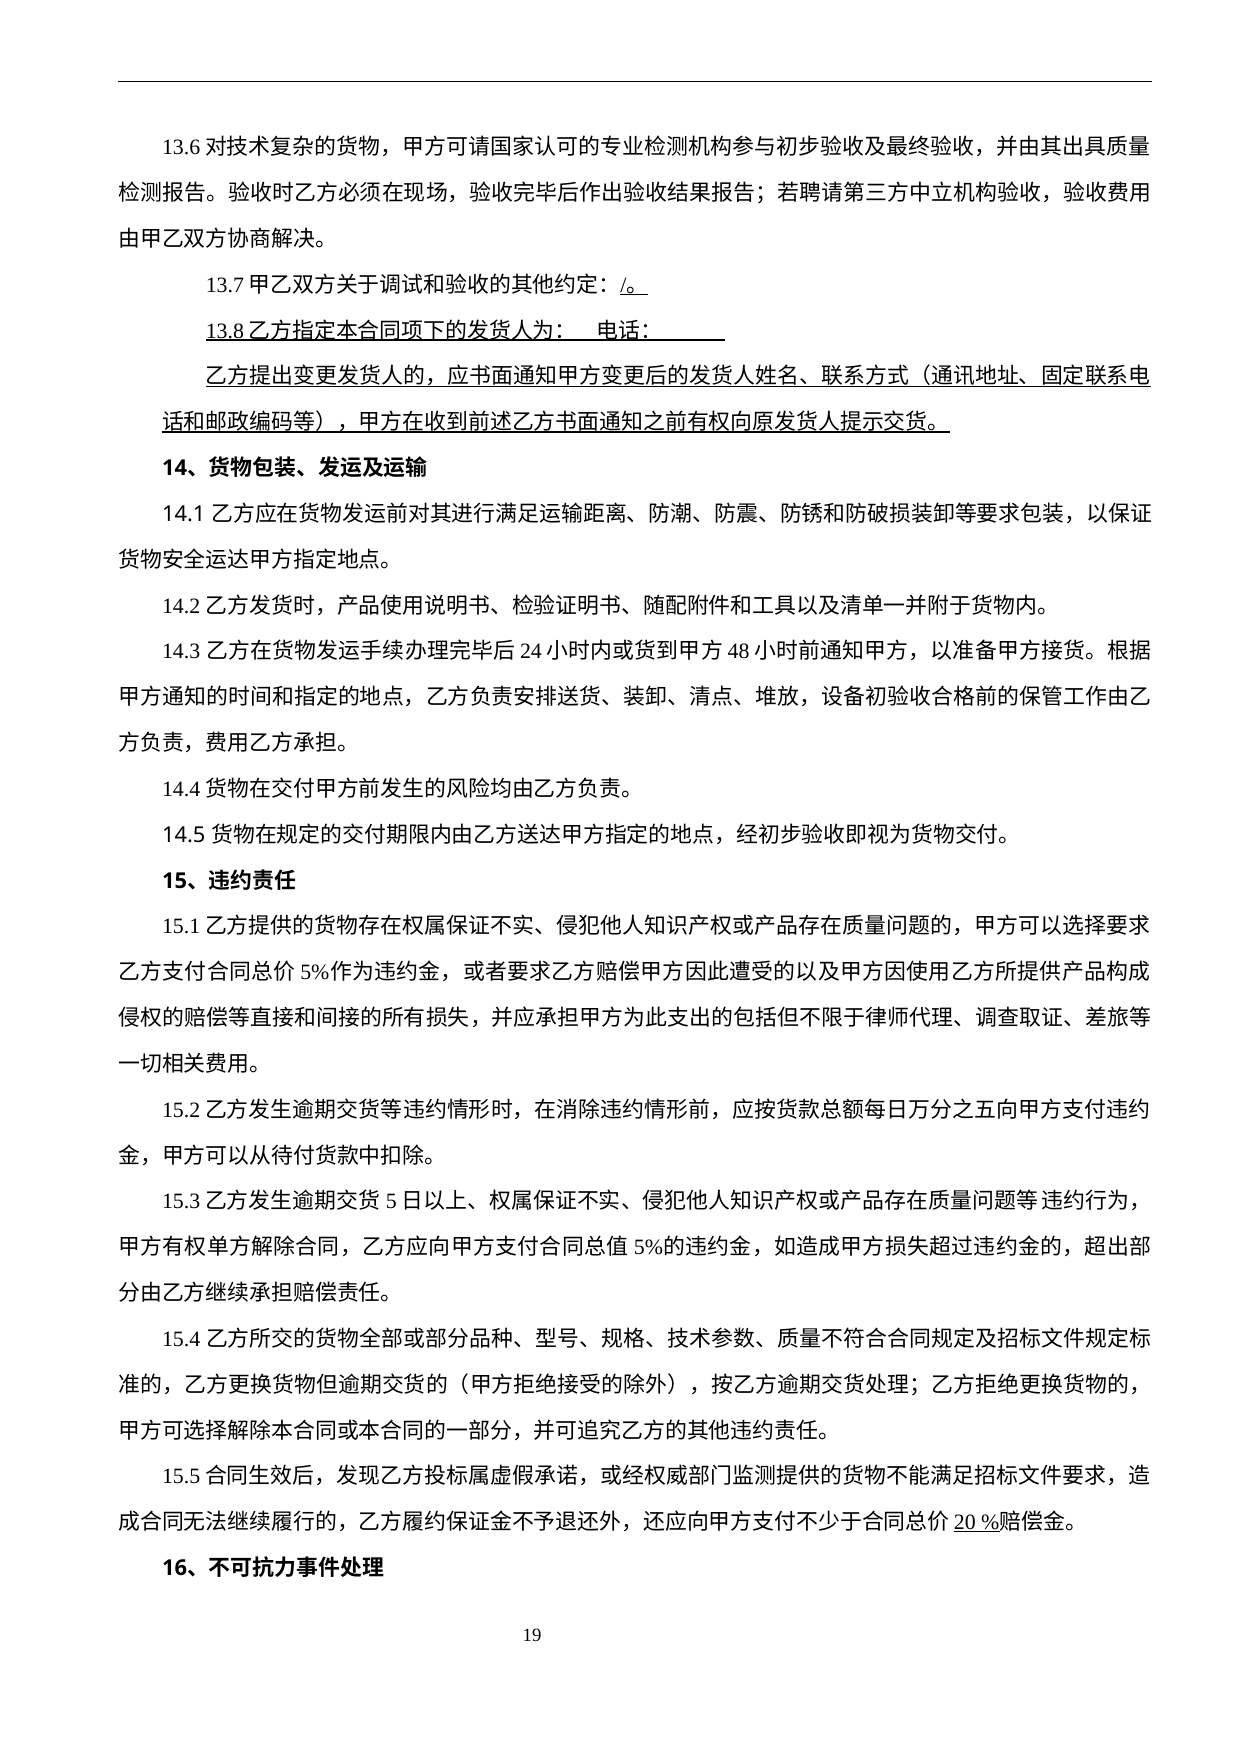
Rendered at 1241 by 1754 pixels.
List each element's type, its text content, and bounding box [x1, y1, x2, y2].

text 14.3 乙方在货物发运手续办理完毕后24小时内或货到甲方48小时前通知甲方，以准备甲方接货。根据甲方通知的时间和指定的地点，乙方负责安排送货、装卸、清点、堆放，设备初验收合格前的保管工作由乙方负责，费用乙方承担。 [118, 622, 1152, 760]
text 15.2乙方发生逾期交货等违约情形时，在消除违约情形前，应按货款总额每日万分之五向甲方支付违约金，甲方可以从待付货款中扣除。 [118, 1081, 1152, 1172]
text 15.5合同生效后，发现乙方投标属虚假承诺，或经权威部门监测提供的货物不能满足招标文件要求，造成合同无法继续履行的，乙方履约保证金不予退还外，还应向甲方支付不少于合同总价20 %赔偿金。 [118, 1447, 1152, 1539]
text 14、货物包装、发运及运输 [151, 439, 1152, 485]
text 13.7甲乙双方关于调试和验收的其他约定：/。 [162, 256, 1152, 301]
text 15.3乙方发生逾期交货5日以上、权属保证不实、侵犯他人知识产权或产品存在质量问题等违约行为，甲方有权单方解除合同，乙方应向甲方支付合同总值5%的违约金，如造成甲方损失超过违约金的，超出部分由乙方继续承担赔偿责任。 [118, 1172, 1152, 1310]
text 15.1乙方提供的货物存在权属保证不实、侵犯他人知识产权或产品存在质量问题的，甲方可以选择要求乙方支付合同总价5%作为违约金，或者要求乙方赔偿甲方因此遭受的以及甲方因使用乙方所提供产品构成侵权的赔偿等直接和间接的所有损失，并应承担甲方为此支出的包括但不限于律师代理、调查取证、差旅等一切相关费用。 [118, 897, 1152, 1081]
text 13.6对技术复杂的货物，甲方可请国家认可的专业检测机构参与初步验收及最终验收，并由其出具质量检测报告。验收时乙方必须在现场，验收完毕后作出验收结果报告；若聘请第三方中立机构验收，验收费用由甲乙双方协商解决。 [118, 118, 1152, 256]
text 14.2 乙方发货时，产品使用说明书、检验证明书、随配附件和工具以及清单一并附于货物内。 [118, 576, 1152, 622]
text 14.1 乙方应在货物发运前对其进行满足运输距离、防潮、防震、防锈和防破损装卸等要求包装，以保证货物安全运达甲方指定地点。 [118, 485, 1152, 576]
text 16、不可抗力事件处理 [151, 1539, 1152, 1585]
text 15、违约责任 [151, 851, 1152, 897]
text 14.5 货物在规定的交付期限内由乙方送达甲方指定的地点，经初步验收即视为货物交付。 [118, 806, 1152, 851]
text 13.8乙方指定本合同项下的发货人为： 电话： [162, 301, 1152, 347]
text 14.4 货物在交付甲方前发生的风险均由乙方负责。 [118, 760, 1152, 806]
text 15.4 乙方所交的货物全部或部分品种、型号、规格、技术参数、质量不符合合同规定及招标文件规定标准的，乙方更换货物但逾期交货的（甲方拒绝接受的除外），按乙方逾期交货处理；乙方拒绝更换货物的，甲方可选择解除本合同或本合同的一部分，并可追究乙方的其他违约责任。 [118, 1310, 1152, 1447]
text 乙方提出变更发货人的，应书面通知甲方变更后的发货人姓名、联系方式（通讯地址、固定联系电话和邮政编码等），甲方在收到前述乙方书面通知之前有权向原发货人提示交货。 [162, 347, 1152, 439]
